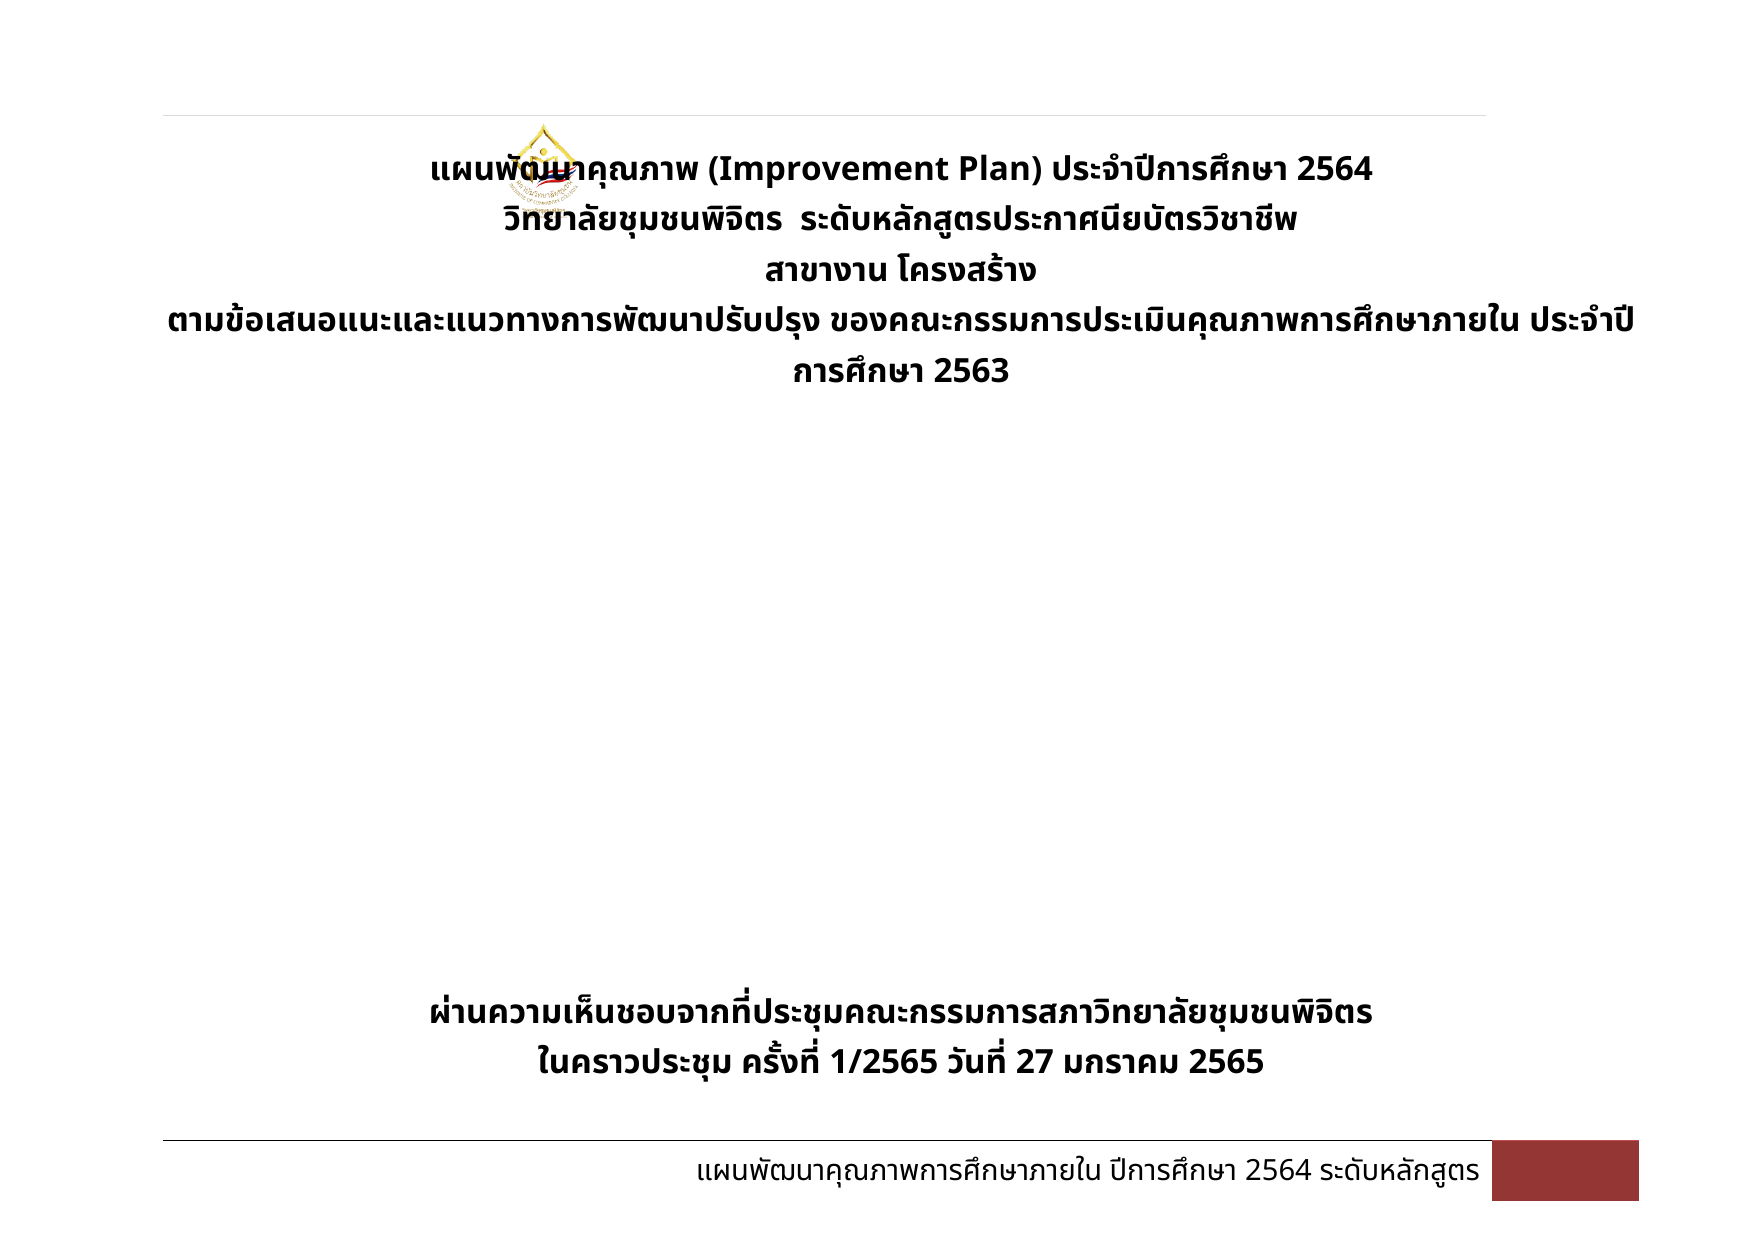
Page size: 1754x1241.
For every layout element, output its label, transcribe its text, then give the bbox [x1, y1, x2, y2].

picture [507, 122, 580, 145]
text ตามข้อเสนอแนะและแนวทางการพัฒนาปรับปรุง ของคณะกรรมการประเมินคุณภาพการศึกษาภายใน ประจำปีการศึกษา 2563 [162, 296, 1639, 397]
text แผนพัฒนาคุณภาพ (Improvement Plan) ประจำปีการศึกษา 2564 [162, 145, 1639, 195]
text วิทยาลัยชุมชนพิจิตร ระดับหลักสูตรประกาศนียบัตรวิชาชีพ [162, 195, 1639, 246]
text ในคราวประชุม ครั้งที่ 1/2565 วันที่ 27 มกราคม 2565 [162, 1038, 1639, 1089]
text ผ่านความเห็นชอบจากที่ประชุมคณะกรรมการสภาวิทยาลัยชุมชนพิจิตร [162, 988, 1639, 1038]
text สาขางาน โครงสร้าง [162, 246, 1639, 296]
